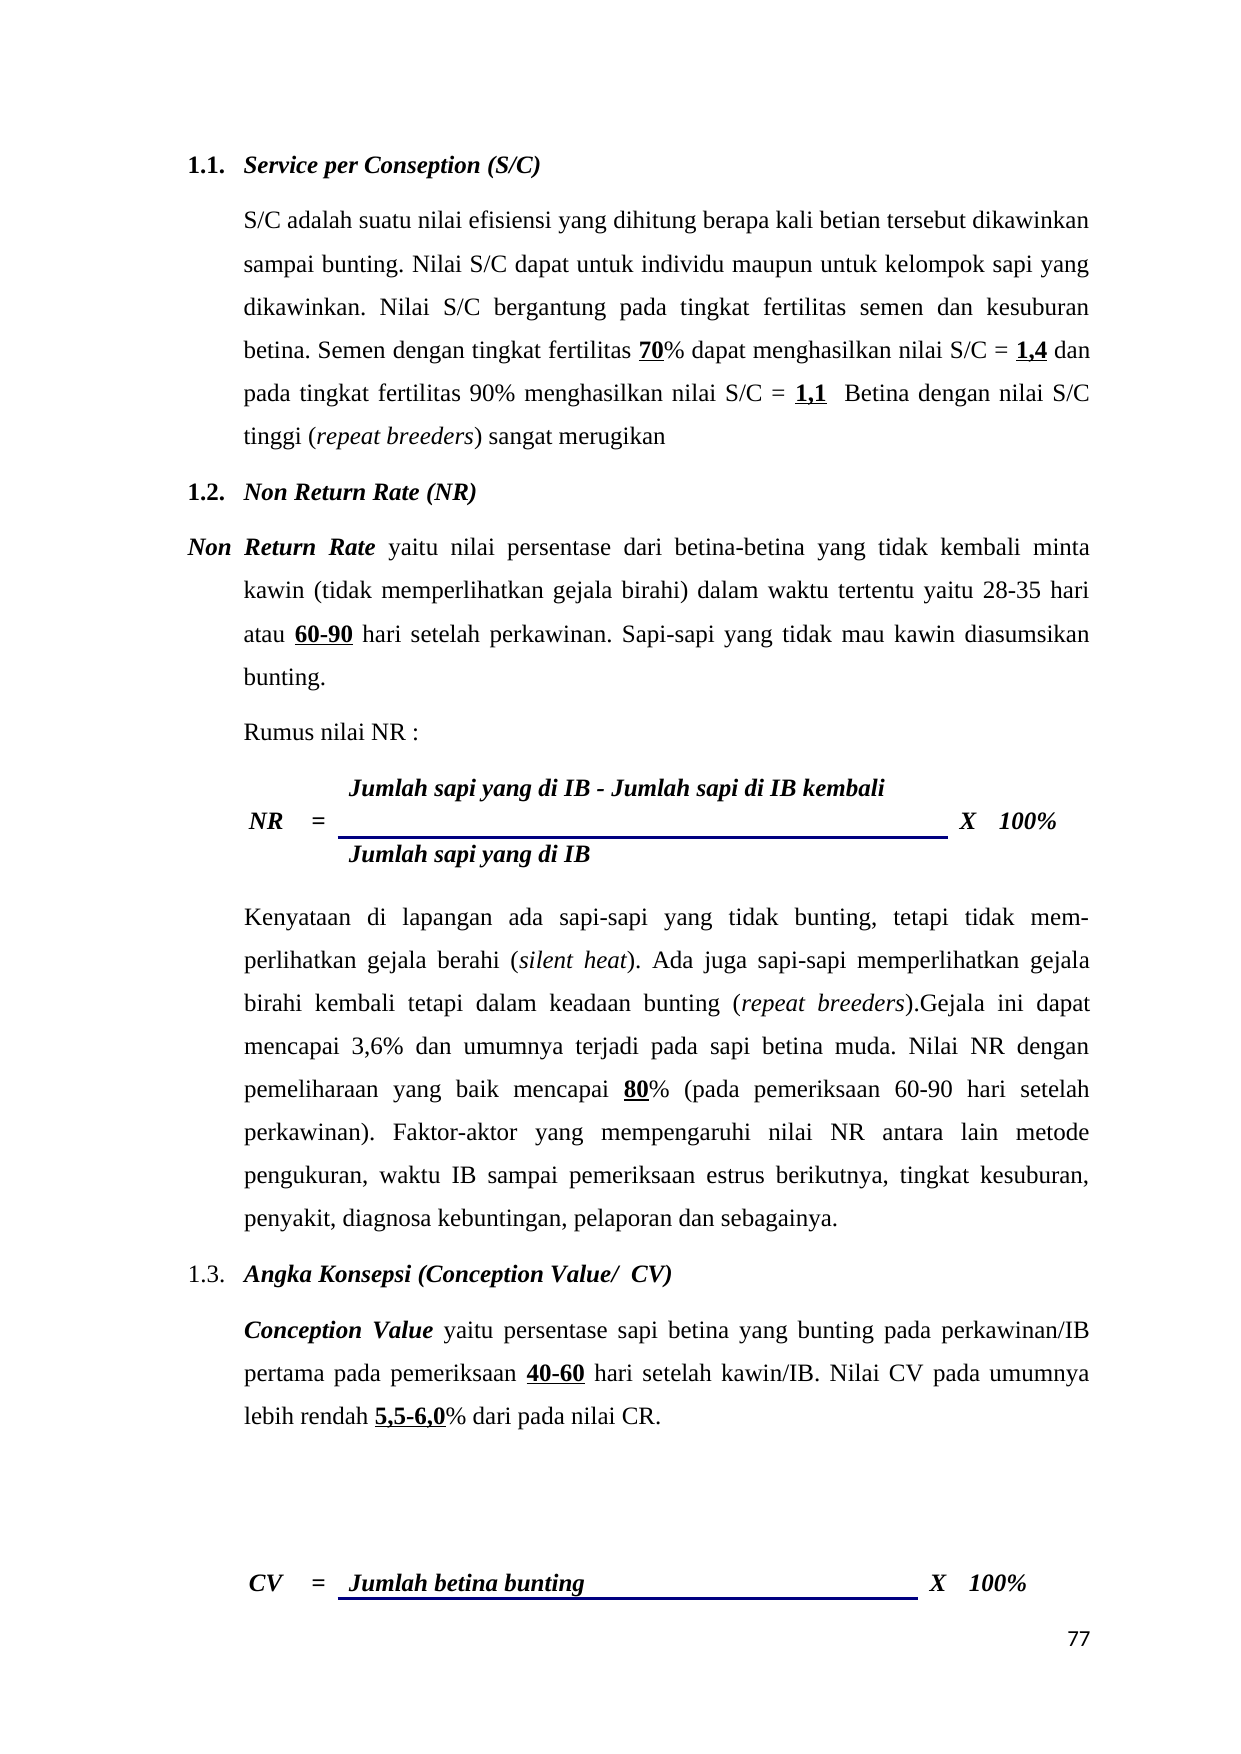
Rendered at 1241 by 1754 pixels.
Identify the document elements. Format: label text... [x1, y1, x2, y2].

text 1.3. Angka Konsepsi (Conception Value/ CV) [188, 1259, 1090, 1288]
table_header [338, 1568, 918, 1597]
text Non Return Rate yaitu nilai persentase dari betina-betina yang tidak kembali minta kawin (tidak memperlihatkan gejala birahi) dalam waktu tertentu yaitu 28-35 hari atau 60-90 hari setelah perkawinan. Sapi-sapi yang tidak mau kawin diasumsikan bunting. [187, 532, 1090, 691]
text S/C adalah suatu nilai efisiensi yang dihitung berapa kali betian tersebut dikawinkan sampai bunting. Nilai S/C dapat untuk individu maupun untuk kelompok sapi yang dikawinkan. Nilai S/C bergantung pada tingkat fertilitas semen dan kesuburan betina. Semen dengan tingkat fertilitas 70% dapat menghasilkan nilai S/C = 1,4 dan pada tingkat fertilitas 90% menghasilkan nilai S/C = 1,1 Betina dengan nilai S/C tinggi (repeat breeders) sangat merugikan [187, 206, 1090, 450]
table_header X [948, 773, 987, 902]
text Rumus nilai NR : [187, 717, 1090, 746]
table_header Jumlah sapi yang di IB - Jumlah sapi di IB kembali [338, 773, 948, 836]
text Conception Value yaitu persentase sapi betina yang bunting pada perkawinan/IB pertama pada pemeriksaan 40-60 hari setelah kawin/IB. Nilai CV pada umumnya lebih rendah 5,5-6,0% dari pada nilai CR. [244, 1315, 1090, 1430]
table_header = [300, 773, 337, 902]
text 1.2. Non Return Rate (NR) [187, 477, 1090, 506]
table_header 100% [957, 1568, 1048, 1597]
table_header CV [238, 1568, 300, 1597]
text Kenyataan di lapangan ada sapi-sapi yang tidak bunting, tetapi tidak mem-perlihatkan gejala berahi (silent heat). Ada juga sapi-sapi memperlihatkan gejala birahi kembali tetapi dalam keadaan bunting (repeat breeders).Gejala ini dapat mencapai 3,6% dan umumnya terjadi pada sapi betina muda. Nilai NR dengan pemeliharaan yang baik mencapai 80% (pada pemeriksaan 60-90 hari setelah perkawinan). Faktor-aktor yang mempengaruhi nilai NR antara lain metode pengukuran, waktu IB sampai pemeriksaan estrus berikutnya, tingkat kesuburan, penyakit, diagnosa kebuntingan, pelaporan dan sebagainya. [244, 902, 1090, 1232]
table_cell Jumlah sapi yang di IB [338, 839, 948, 902]
table_header = [300, 1568, 337, 1597]
text 1.1. Service per Conseption (S/C) [187, 150, 1090, 179]
table_header NR [238, 773, 300, 902]
table_header 100% [988, 773, 1075, 902]
table_header X [918, 1568, 957, 1597]
